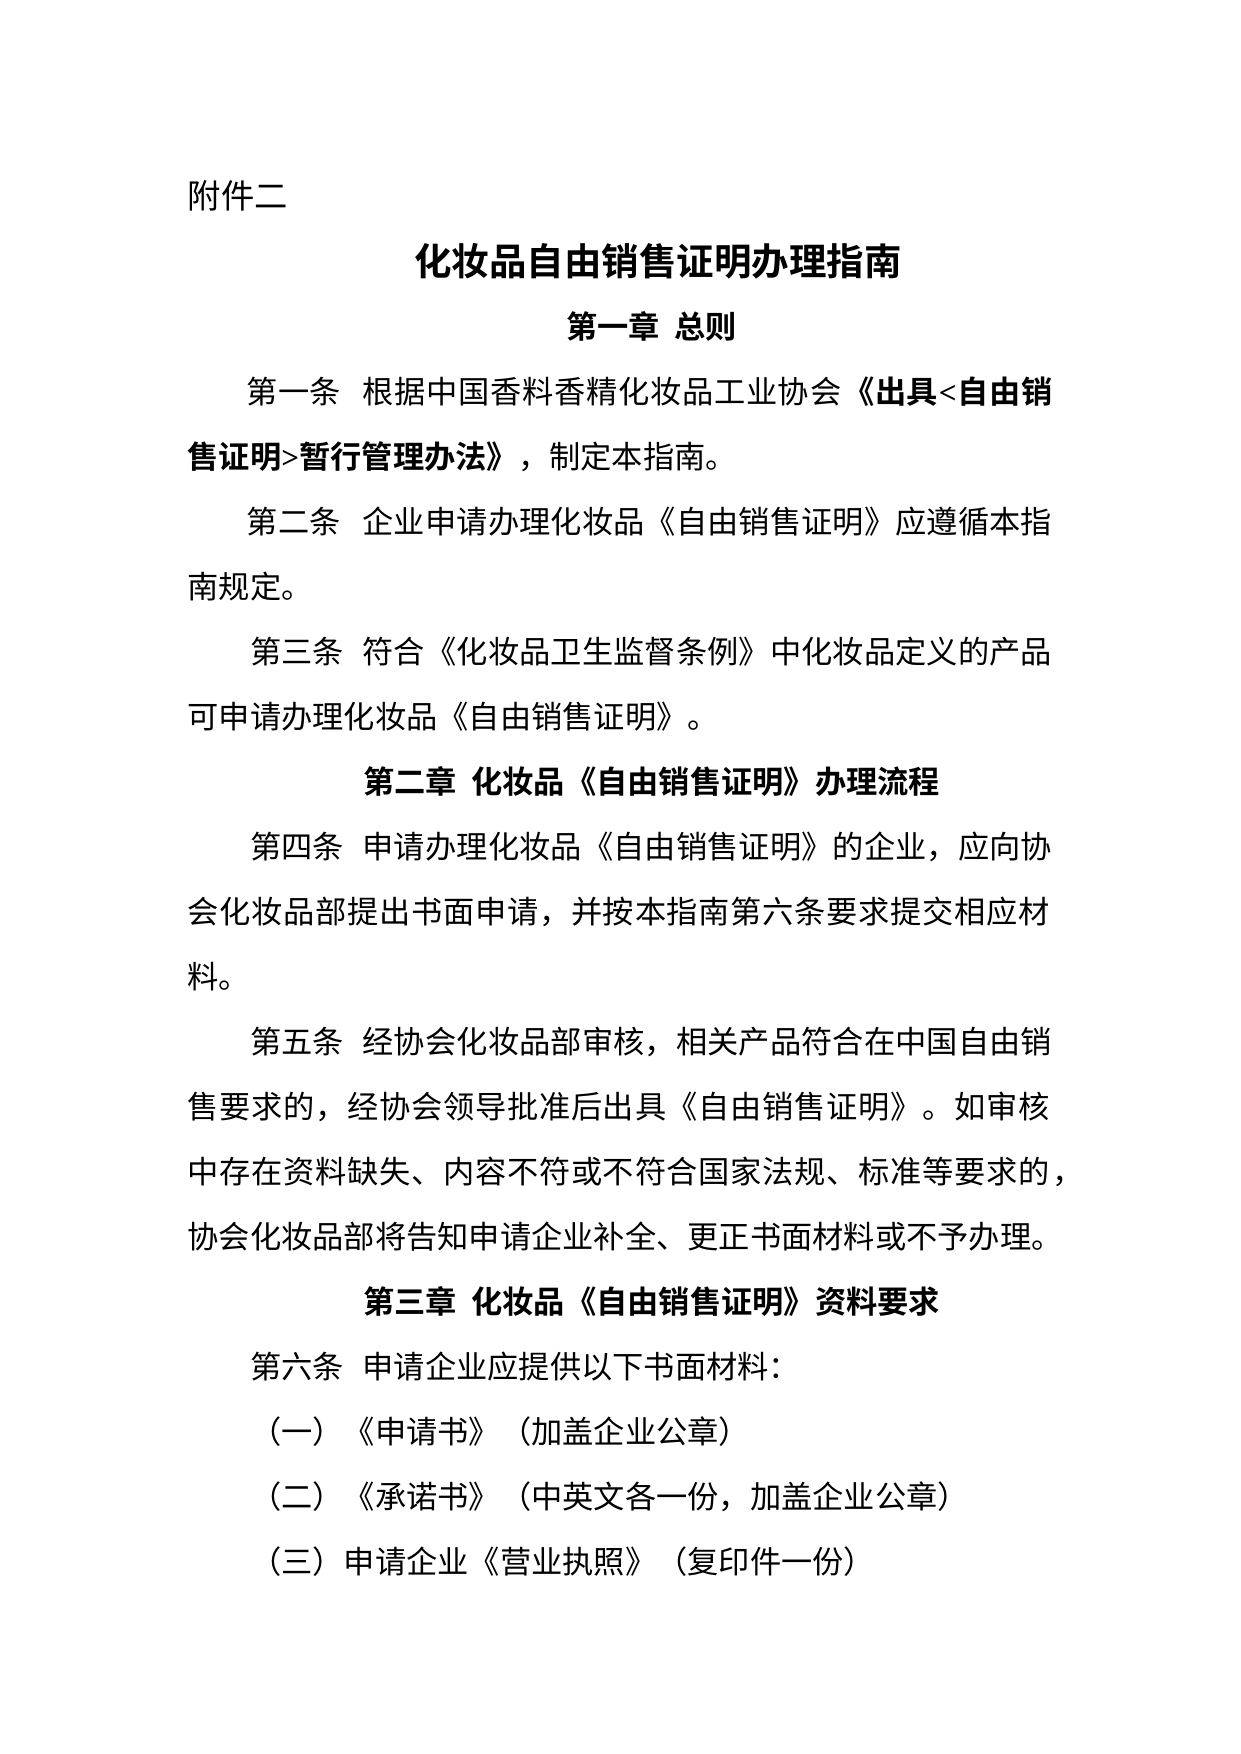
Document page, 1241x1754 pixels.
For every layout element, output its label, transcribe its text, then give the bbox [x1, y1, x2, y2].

text 化妆品自由销售证明办理指南 [187, 227, 1053, 292]
list 根据中国香料香精化妆品工业协会《出具<自由销售证明>暂行管理办法》，制定本指南。 [187, 357, 1053, 487]
list 经协会化妆品部审核，相关产品符合在中国自由销售要求的，经协会领导批准后出具《自由销售证明》。如审核中存在资料缺失、内容不符或不符合国家法规、标准等要求的，协会化妆品部将告知申请企业补全、更正书面材料或不予办理。 [187, 1007, 1053, 1267]
list 符合《化妆品卫生监督条例》中化妆品定义的产品可申请办理化妆品《自由销售证明》。 [187, 617, 1053, 747]
list （二）《承诺书》（中英文各一份，加盖企业公章） [187, 1462, 1053, 1527]
text 第三章 化妆品《自由销售证明》资料要求 [187, 1267, 1053, 1332]
list 企业申请办理化妆品《自由销售证明》应遵循本指南规定。 [187, 487, 1053, 617]
list （一）《申请书》（加盖企业公章） [187, 1397, 1053, 1462]
text 附件二 [187, 162, 1053, 227]
list （三）申请企业《营业执照》（复印件一份） [187, 1527, 1053, 1592]
list 申请企业应提供以下书面材料： [187, 1332, 1053, 1397]
text 第二章 化妆品《自由销售证明》办理流程 [187, 747, 1053, 812]
list 申请办理化妆品《自由销售证明》的企业，应向协会化妆品部提出书面申请，并按本指南第六条要求提交相应材料。 [187, 812, 1053, 1007]
text 第一章 总则 [187, 292, 1053, 357]
